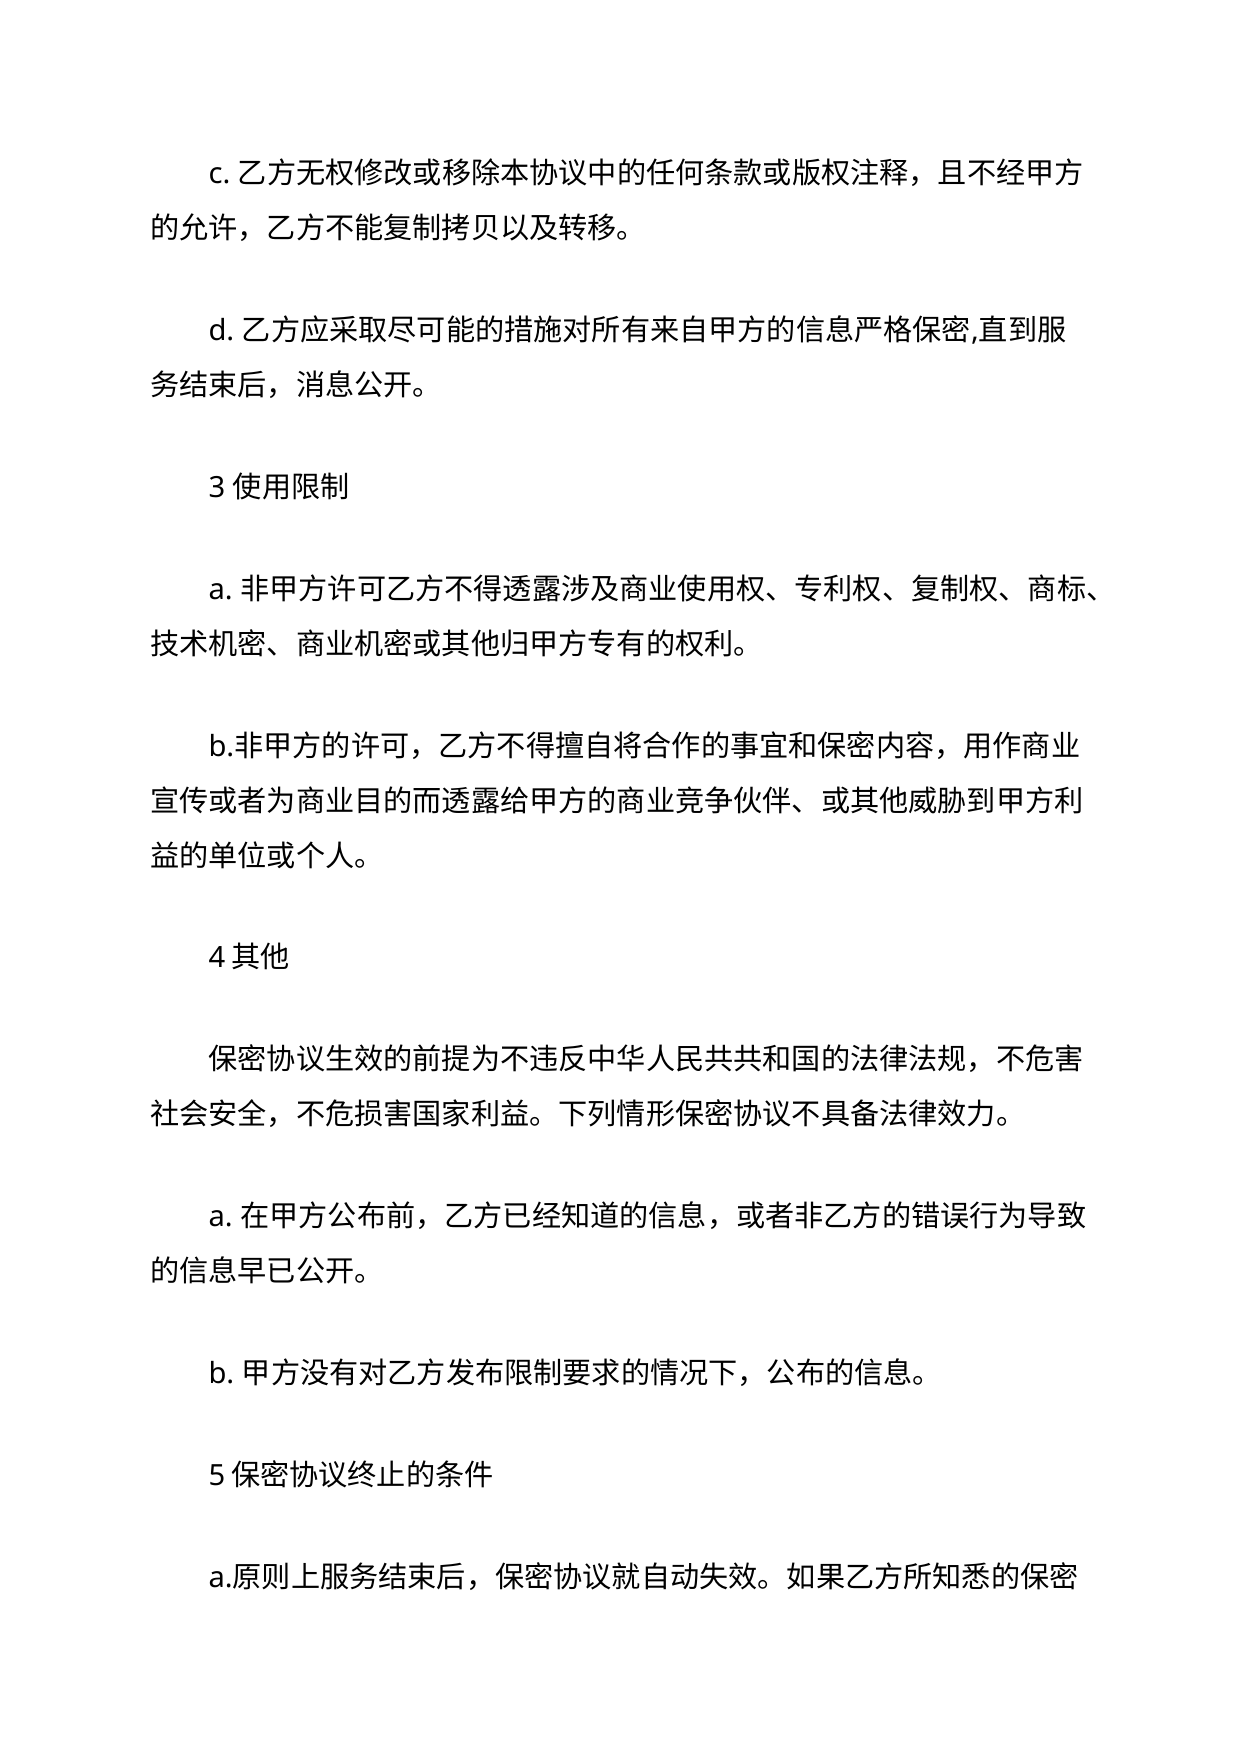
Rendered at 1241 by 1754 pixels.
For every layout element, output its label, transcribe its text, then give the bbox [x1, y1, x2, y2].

text d. 乙方应采取尽可能的措施对所有来自甲方的信息严格保密,直到服务结束后，消息公开。 [150, 307, 1090, 404]
text 5保密协议终止的条件 [150, 1451, 1090, 1494]
text b. 甲方没有对乙方发布限制要求的情况下，公布的信息。 [150, 1349, 1090, 1392]
text 3 使用限制 [150, 463, 1090, 506]
text a. 在甲方公布前，乙方已经知道的信息，或者非乙方的错误行为导致的信息早已公开。 [150, 1193, 1090, 1290]
text c. 乙方无权修改或移除本协议中的任何条款或版权注释，且不经甲方的允许，乙方不能复制拷贝以及转移。 [150, 150, 1090, 247]
text a. 非甲方许可乙方不得透露涉及商业使用权、专利权、复制权、商标、技术机密、商业机密或其他归甲方专有的权利。 [150, 566, 1090, 663]
text 保密协议生效的前提为不违反中华人民共共和国的法律法规，不危害社会安全，不危损害国家利益。下列情形保密协议不具备法律效力。 [150, 1036, 1090, 1133]
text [150, 1553, 1090, 1596]
text b.非甲方的许可，乙方不得擅自将合作的事宜和保密内容，用作商业宣传或者为商业目的而透露给甲方的商业竞争伙伴、或其他威胁到甲方利益的单位或个人。 [150, 722, 1090, 874]
text 4其他 [150, 934, 1090, 976]
